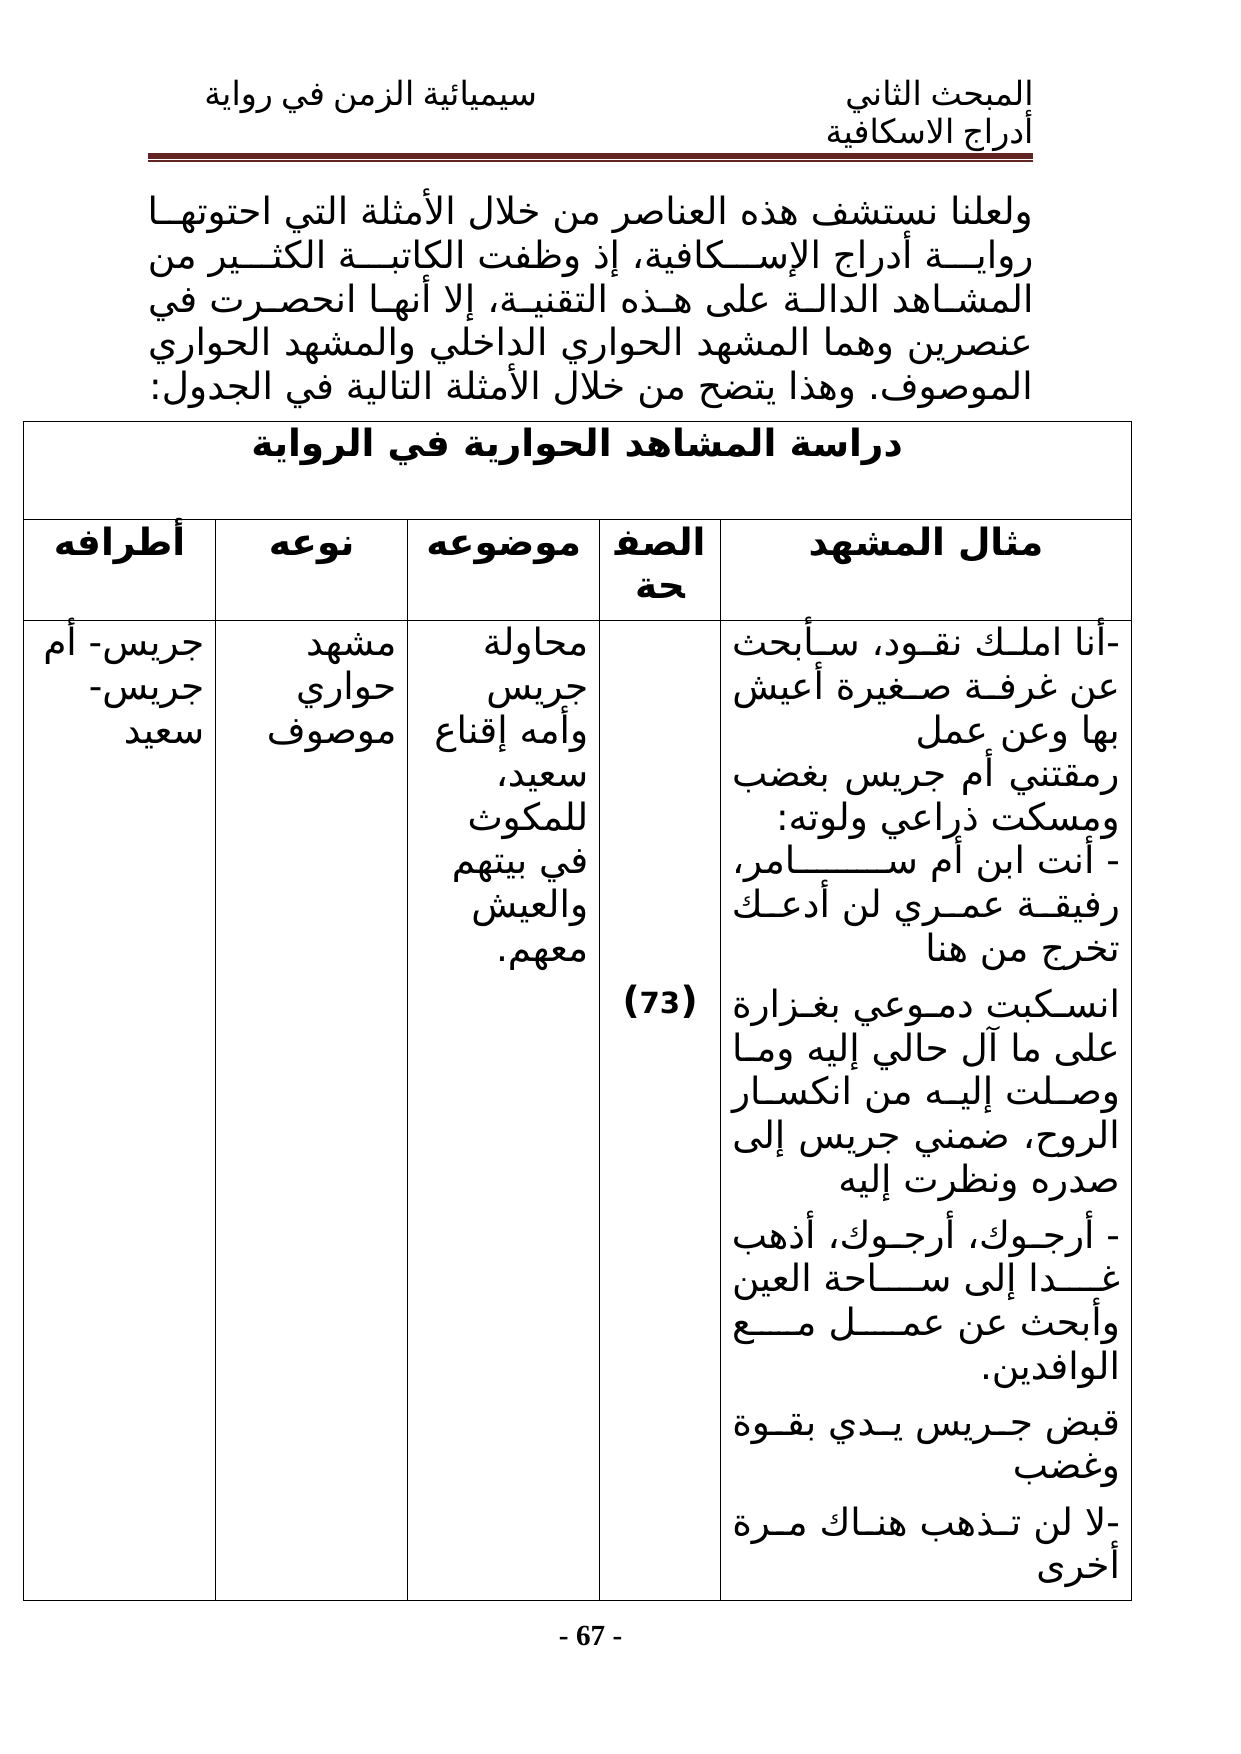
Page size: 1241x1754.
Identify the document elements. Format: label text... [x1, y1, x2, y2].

table_cell محاولة جريس وأمه إقناع سعيد، للمكوث في بيتهم والعيش معهم. [408, 621, 599, 1600]
table_cell الصفحة [600, 520, 720, 620]
table_cell -أنا املك نقود، سأبحث عن غرفة صغيرة أعيش بها وعن عمل رمقتني أم جريس بغضب ومسكت ذراعي ولوته: - أنت ابن أم سامر، رفيقة عمري لن أدعك تخرج من هنا انسكبت دموعي بغزارة على ما آل حالي إليه وما وصلت إليه من انكسار الروح، ضمني جريس إلى صدره ونظرت إليه - أرجوك، أرجوك، أذهب غدا إلى ساحة العين وأبحث عن عمل مع الوافدين. قبض جريس يدي بقوة وغضب -لا لن تذهب هناك مرة أخرى [721, 621, 1131, 1600]
table_cell نوعه [216, 520, 407, 620]
table_cell جريس- أم جريس- سعيد [24, 621, 215, 1600]
table_cell أطرافه [24, 520, 215, 620]
table_header دراسة المشاهد الحوارية في الرواية [24, 422, 1131, 519]
table_cell (73) [600, 621, 720, 1600]
text ولعلنا نستشف هذه العناصر من خلال الأمثلة التي احتوتها رواية أدراج الإسكافية، إذ وظفت الكاتبة الكثير من المشاهد الدالة على هذه التقنية، إلا أنها انحصرت في عنصرين وهما المشهد الحواري الداخلي والمشهد الحواري الموصوف. وهذا يتضح من خلال الأمثلة التالية في الجدول: [148, 190, 1033, 408]
table_cell مشهد حواري موصوف [216, 621, 407, 1600]
table_cell مثال المشهد [721, 520, 1131, 620]
table_cell موضوعه [408, 520, 599, 620]
